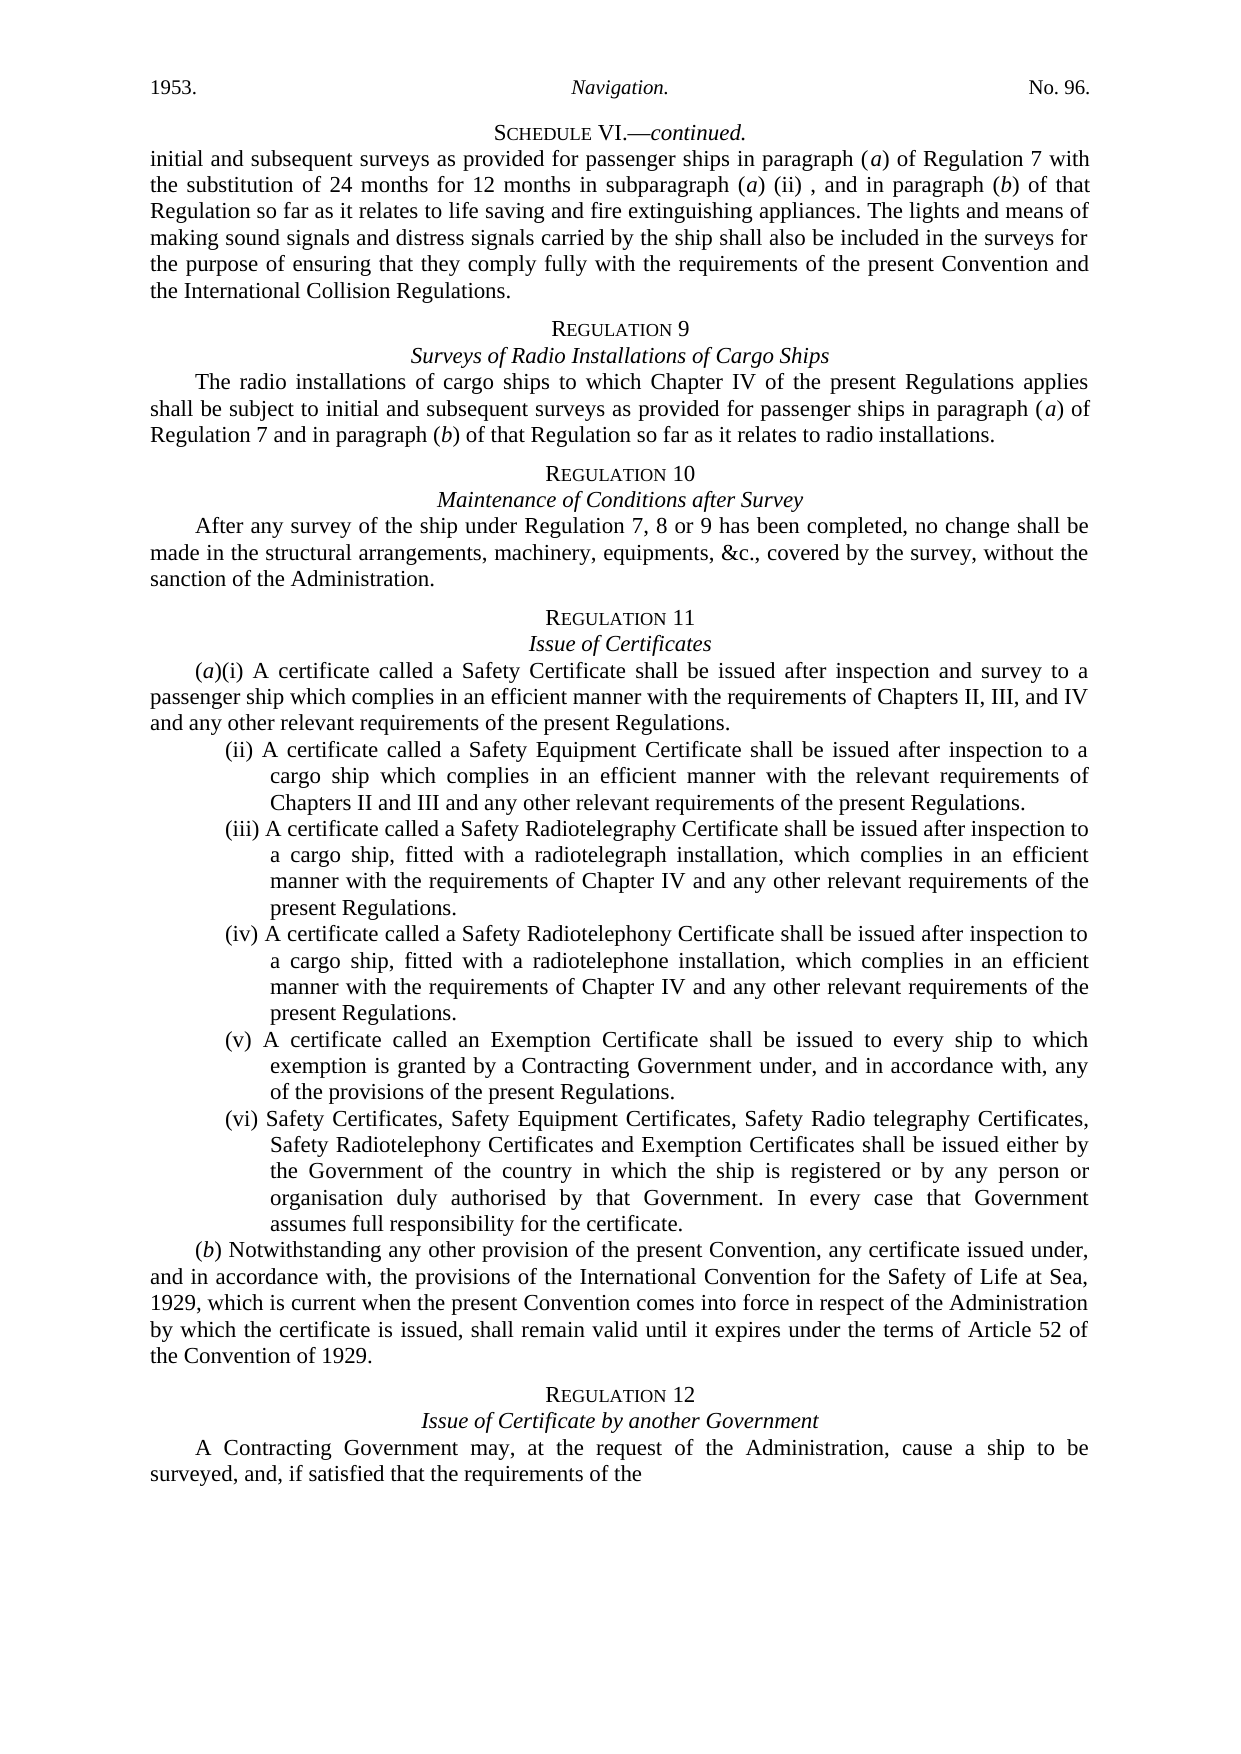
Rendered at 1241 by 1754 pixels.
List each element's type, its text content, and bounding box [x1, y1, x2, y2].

text The radio installations of cargo ships to which Chapter IV of the present Regulations applies shall be subject to initial and subsequent surveys as provided for passenger ships in paragraph (a) of Regulation 7 and in paragraph (b) of that Regulation so far as it relates to radio installations. [150, 368, 1090, 447]
text Maintenance of Conditions after Survey [150, 486, 1090, 512]
text Regulation 11 [150, 604, 1090, 630]
text Issue of Certificates [150, 630, 1090, 657]
text (ii) A certificate called a Safety Equipment Certificate shall be issued after inspection to a cargo ship which complies in an efficient manner with the relevant requirements of Chapters II and III and any other relevant requirements of the present Regulations. [225, 736, 1090, 815]
text initial and subsequent surveys as provided for passenger ships in paragraph (a) of Regulation 7 with the substitution of 24 months for 12 months in subparagraph (a) (ii) , and in paragraph (b) of that Regulation so far as it relates to life saving and fire extinguishing appliances. The lights and means of making sound signals and distress signals carried by the ship shall also be included in the surveys for the purpose of ensuring that they comply fully with the requirements of the present Convention and the International Collision Regulations. [150, 145, 1090, 303]
text (v) A certificate called an Exemption Certificate shall be issued to every ship to which exemption is granted by a Contracting Government under, and in accordance with, any of the provisions of the present Regulations. [225, 1026, 1090, 1105]
text Regulation 9 [150, 316, 1090, 342]
text Surveys of Radio Installations of Cargo Ships [150, 342, 1090, 368]
text (iv) A certificate called a Safety Radiotelephony Certificate shall be issued after inspection to a cargo ship, fitted with a radiotelephone installation, which complies in an efficient manner with the requirements of Chapter IV and any other relevant requirements of the present Regulations. [225, 920, 1090, 1026]
text Regulation 12 [150, 1381, 1090, 1407]
text Issue of Certificate by another Government [150, 1407, 1090, 1433]
text (a)(i) A certificate called a Safety Certificate shall be issued after inspection and survey to a passenger ship which complies in an efficient manner with the requirements of Chapters II, III, and IV and any other relevant requirements of the present Regulations. [150, 657, 1090, 736]
text A Contracting Government may, at the request of the Administration, cause a ship to be surveyed, and, if satisfied that the requirements of the [150, 1433, 1090, 1486]
text (vi) Safety Certificates, Safety Equipment Certificates, Safety Radio telegraphy Certificates, Safety Radiotelephony Certificates and Exemption Certificates shall be issued either by the Government of the country in which the ship is registered or by any person or organisation duly authorised by that Government. In every case that Government assumes full responsibility for the certificate. [225, 1105, 1090, 1237]
text After any survey of the ship under Regulation 7, 8 or 9 has been completed, no change shall be made in the structural arrangements, machinery, equipments, &c., covered by the survey, without the sanction of the Administration. [150, 512, 1090, 592]
text (b) Notwithstanding any other provision of the present Convention, any certificate issued under, and in accordance with, the provisions of the International Convention for the Safety of Life at Sea, 1929, which is current when the present Convention comes into force in respect of the Administration by which the certificate is issued, shall remain valid until it expires under the terms of Article 52 of the Convention of 1929. [150, 1237, 1090, 1368]
text Regulation 10 [150, 460, 1090, 486]
text Schedule VI.—continued. [150, 118, 1090, 145]
text (iii) A certificate called a Safety Radiotelegraphy Certificate shall be issued after inspection to a cargo ship, fitted with a radiotelegraph installation, which complies in an efficient manner with the requirements of Chapter IV and any other relevant requirements of the present Regulations. [225, 815, 1090, 920]
